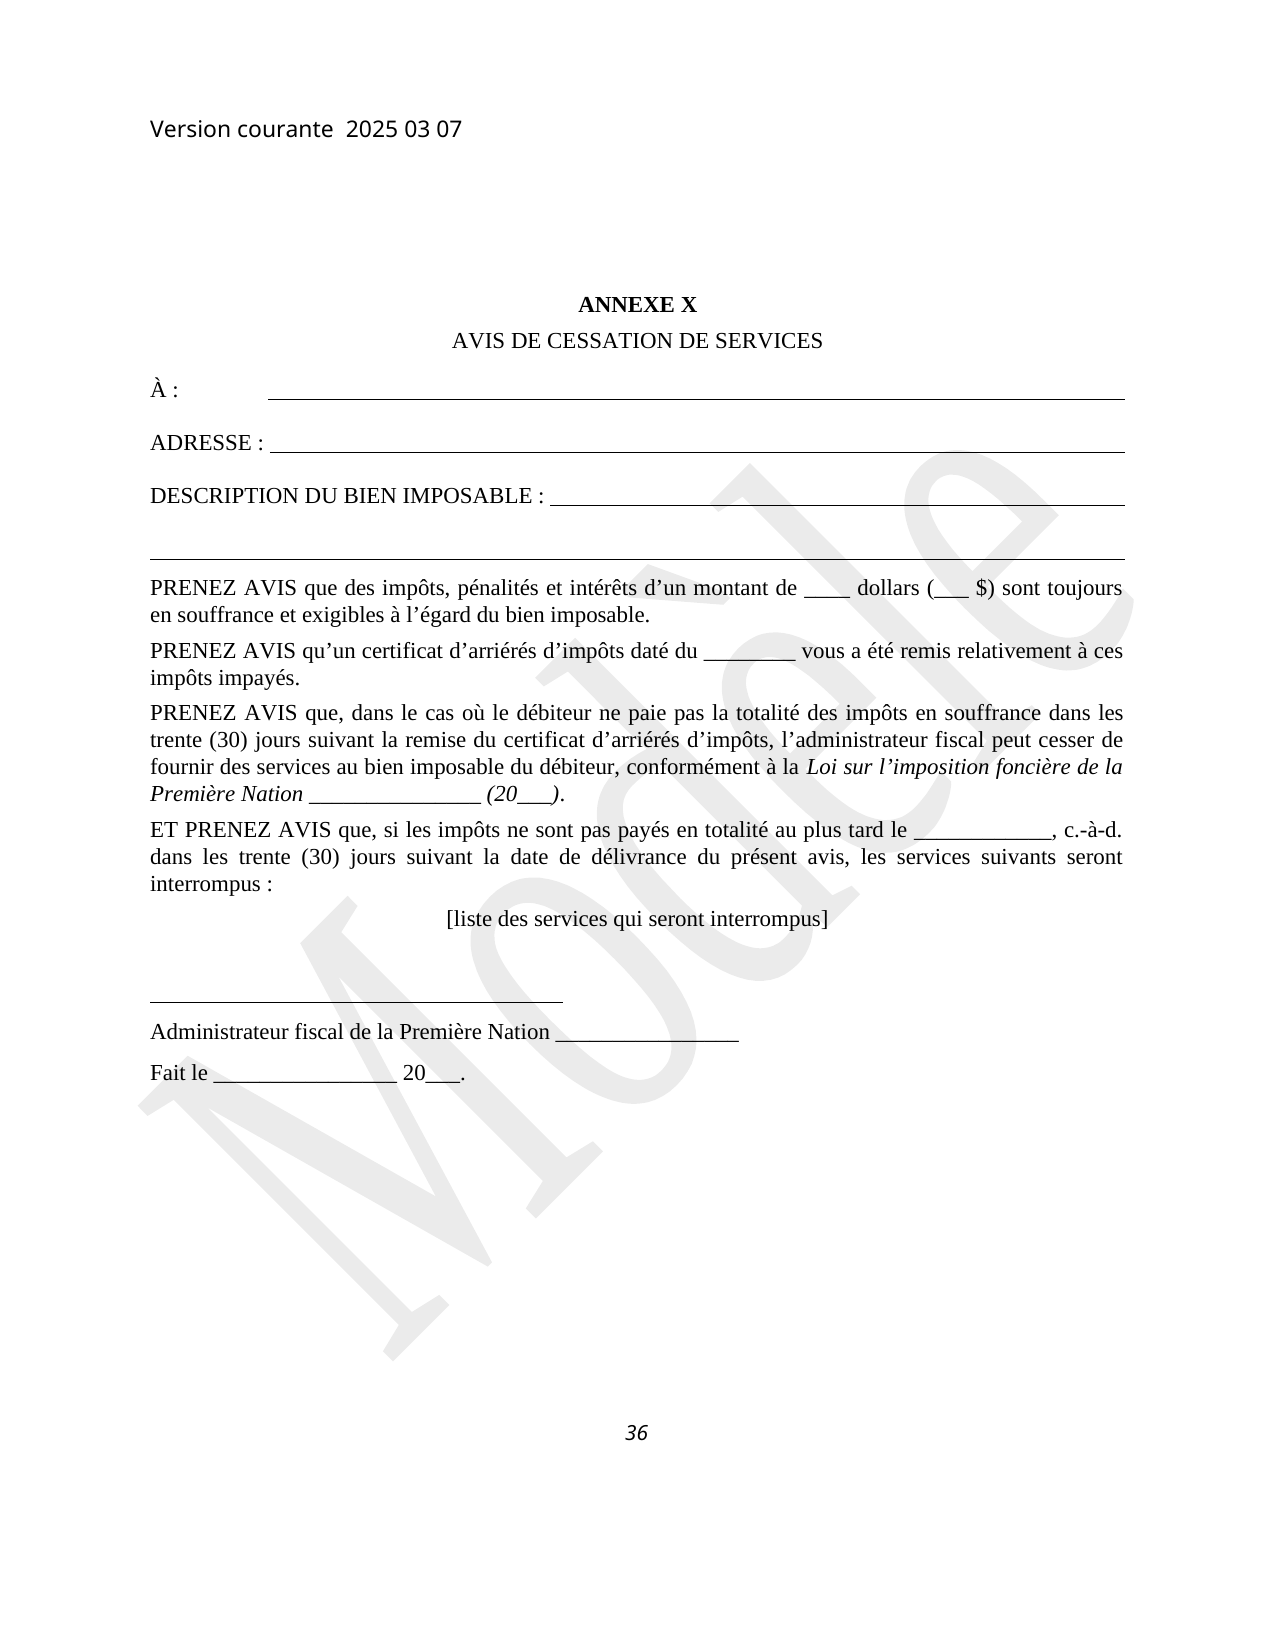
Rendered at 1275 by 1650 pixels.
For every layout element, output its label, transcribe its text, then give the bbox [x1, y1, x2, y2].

text AVIS DE CESSATION DE SERVICES [150, 326, 1125, 353]
text ANNEXE X [150, 290, 1125, 317]
text [liste des services qui seront interrompus] [150, 905, 1125, 932]
text Fait le ________________ 20___. [150, 1058, 1125, 1085]
text ADRESSE : [150, 428, 1125, 455]
text PRENEZ AVIS qu’un certificat d’arriérés d’impôts daté du ________ vous a été remis relativement à ces impôts impayés. [150, 636, 1125, 690]
text DESCRIPTION DU BIEN IMPOSABLE : [150, 481, 1125, 508]
text Administrateur fiscal de la Première Nation ________________ [150, 1017, 1125, 1044]
text À : [150, 376, 1125, 403]
text PRENEZ AVIS que des impôts, pénalités et intérêts d’un montant de ____ dollars (___ $) sont toujours en souffrance et exigibles à l’égard du bien imposable. [150, 573, 1125, 628]
text ET PRENEZ AVIS que, si les impôts ne sont pas payés en totalité au plus tard le ____________, c.-à-d. dans les trente (30) jours suivant la date de délivrance du présent avis, les services suivants seront interrompus : [150, 815, 1125, 896]
text PRENEZ AVIS que, dans le cas où le débiteur ne paie pas la totalité des impôts en souffrance dans les trente (30) jours suivant la remise du certificat d’arriérés d’impôts, l’administrateur fiscal peut cesser de fournir des services au bien imposable du débiteur, conformément à la Loi sur l’imposition foncière de la Première Nation _______________ (20___). [150, 698, 1125, 807]
